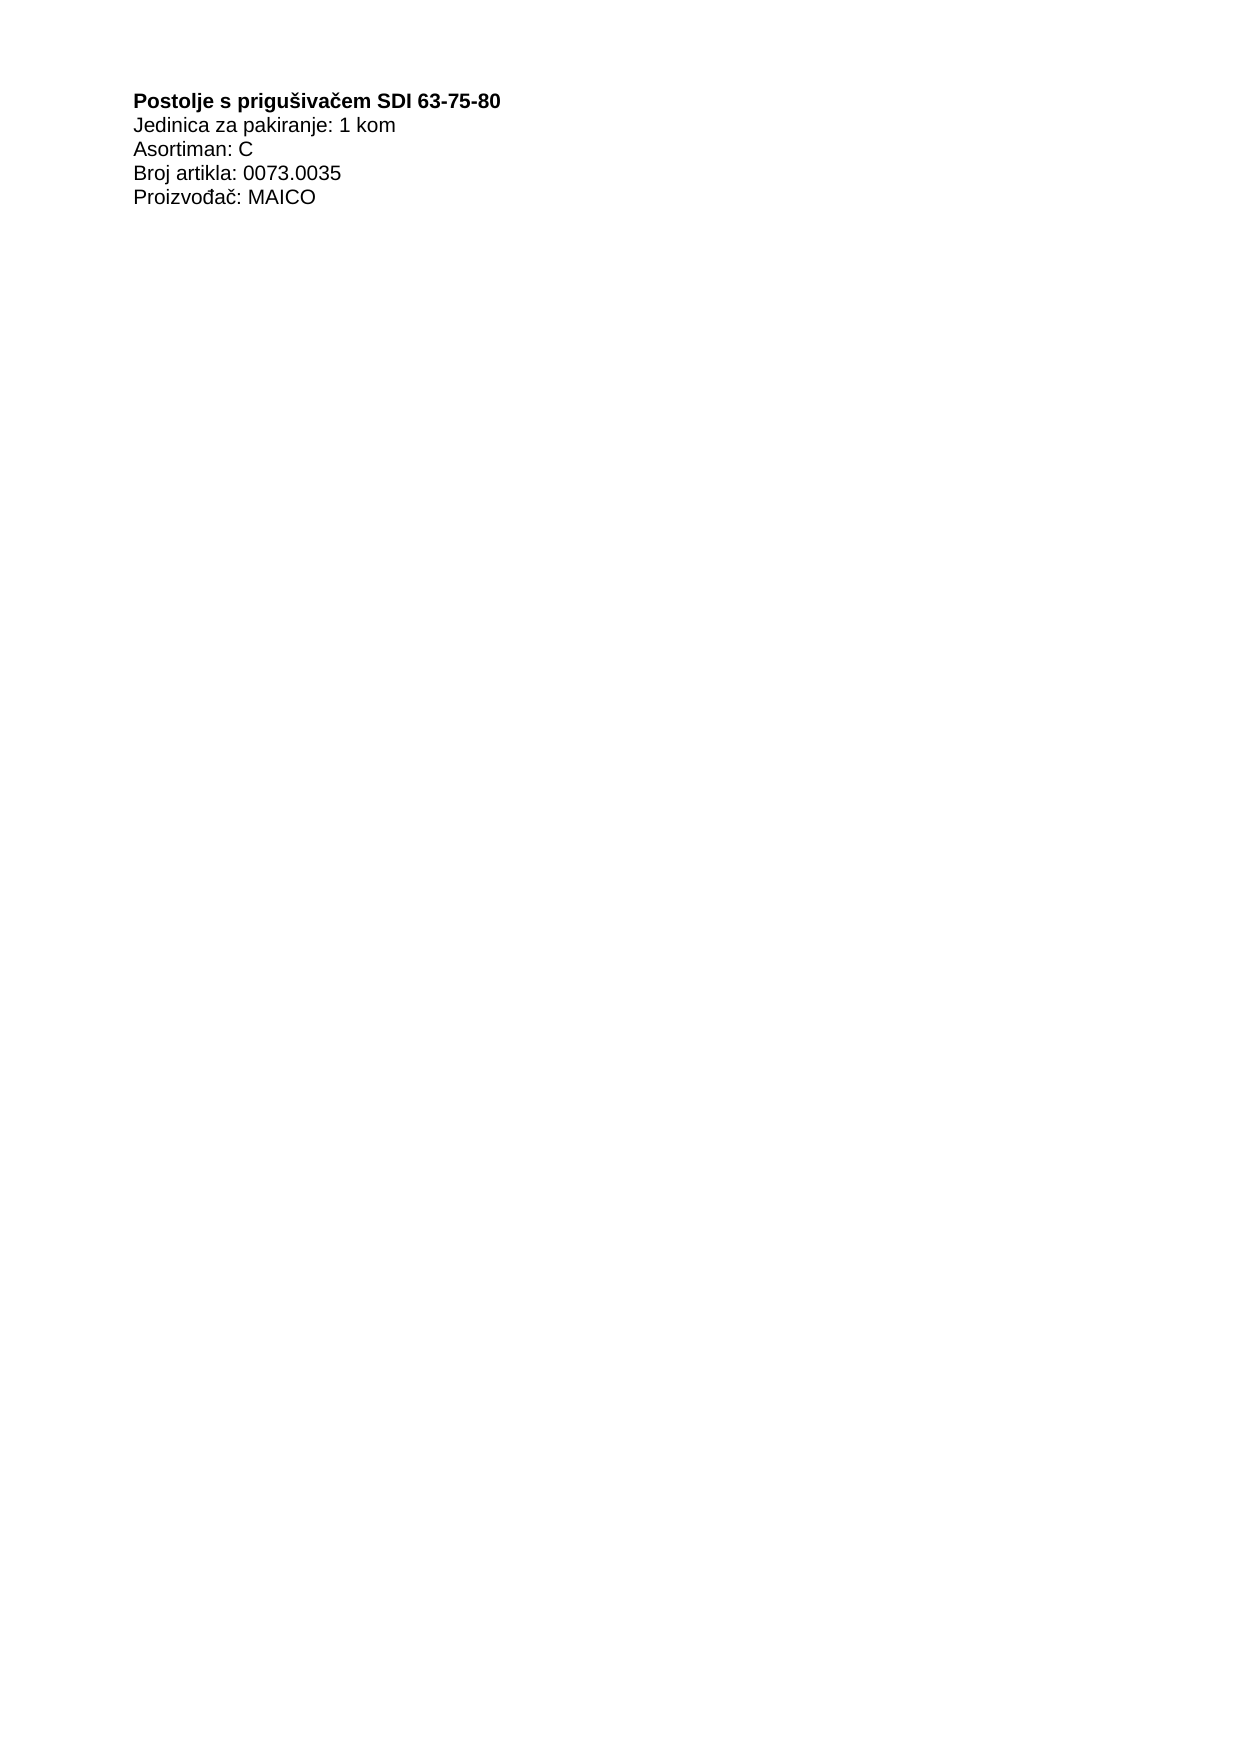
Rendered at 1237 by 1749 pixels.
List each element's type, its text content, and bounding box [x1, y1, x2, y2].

text Postolje s prigušivačem SDI 63-75-80Jedinica za pakiranje: 1 komAsortiman: C Broj artikla: 0073.0035Proizvođač: MAICO [133, 89, 1148, 208]
